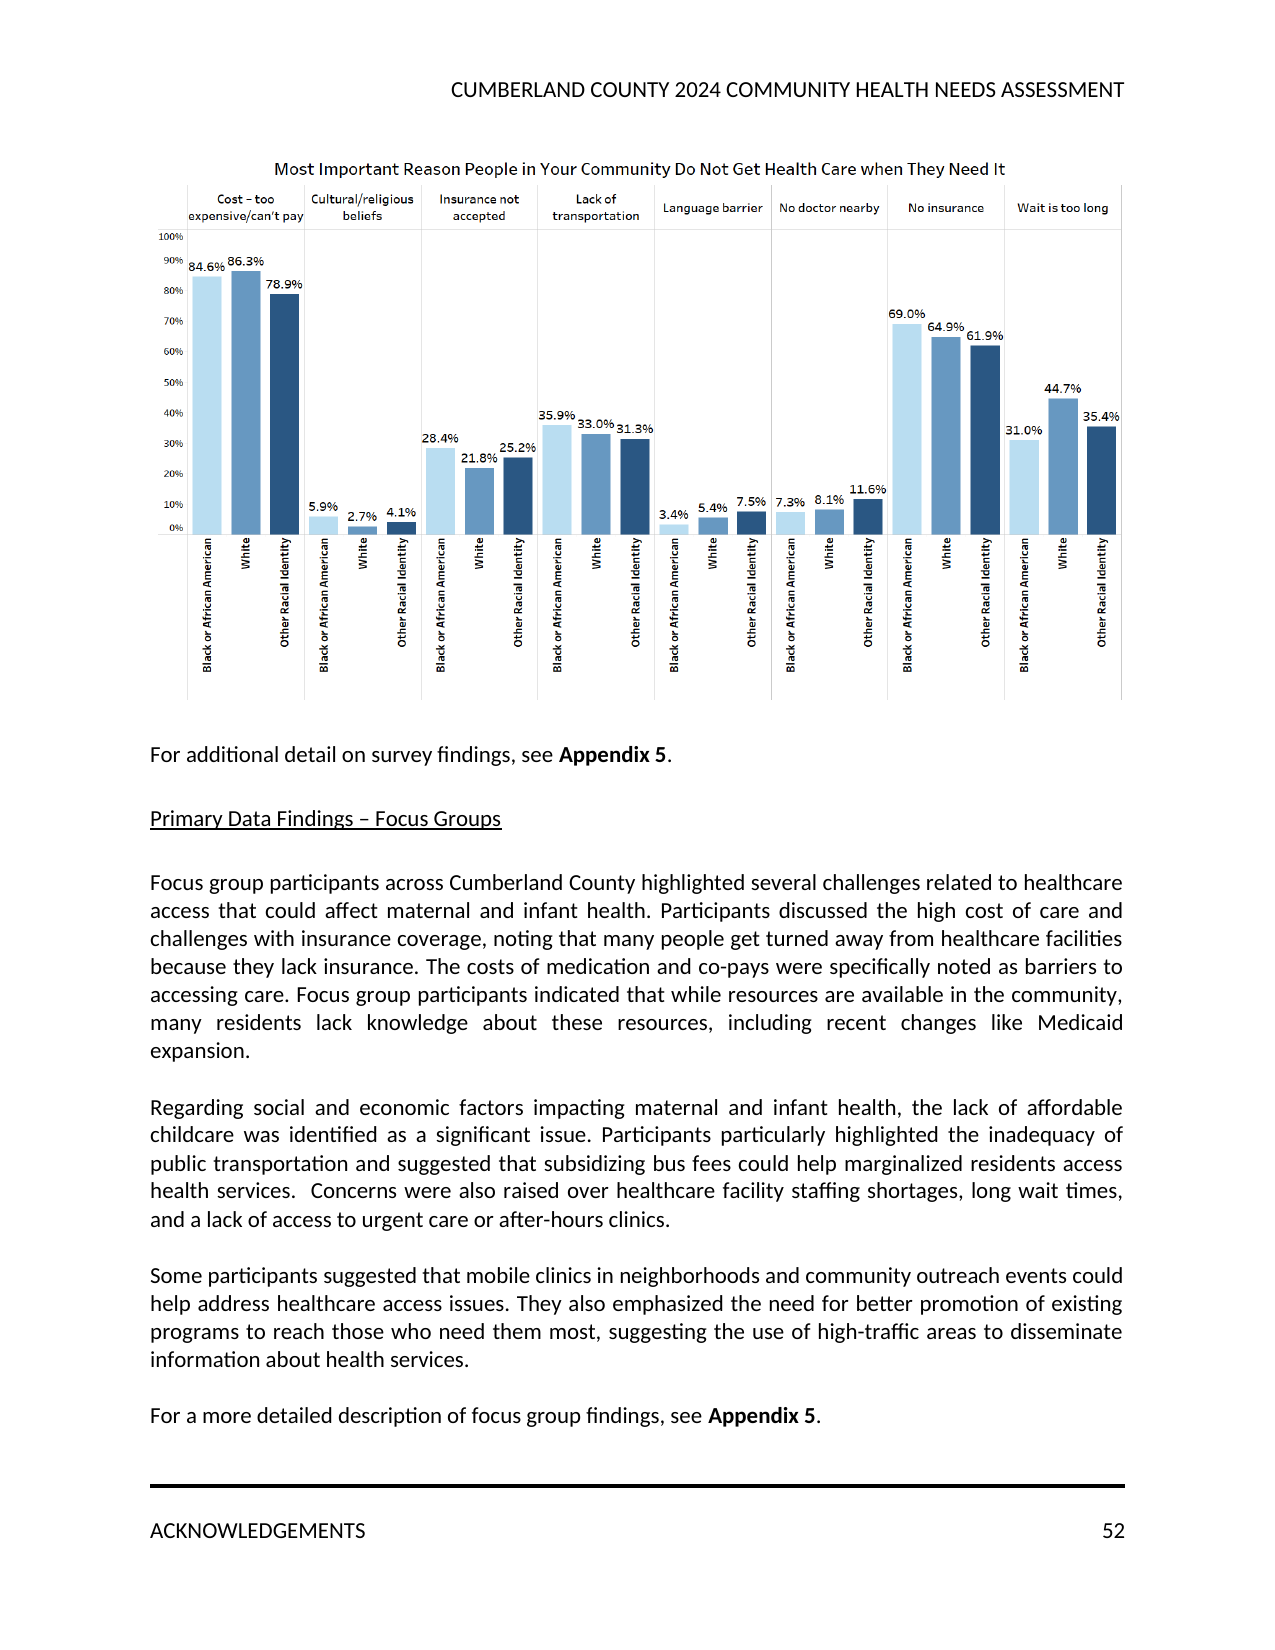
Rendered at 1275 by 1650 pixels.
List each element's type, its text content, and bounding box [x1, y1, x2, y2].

subtitle Primary Data Findings – Focus Groups [150, 804, 1125, 832]
picture [150, 150, 1124, 708]
text Some participants suggested that mobile clinics in neighborhoods and community outreach events could help address healthcare access issues. They also emphasized the need for better promotion of existing programs to reach those who need them most, suggesting the use of high-traffic areas to disseminate information about health services. [150, 1261, 1125, 1373]
text Focus group participants across Cumberland County highlighted several challenges related to healthcare access that could affect maternal and infant health. Participants discussed the high cost of care and challenges with insurance coverage, noting that many people get turned away from healthcare facilities because they lack insurance. The costs of medication and co-pays were specifically noted as barriers to accessing care. Focus group participants indicated that while resources are available in the community, many residents lack knowledge about these resources, including recent changes like Medicaid expansion. [150, 868, 1125, 1064]
text Regarding social and economic factors impacting maternal and infant health, the lack of affordable childcare was identified as a significant issue. Participants particularly highlighted the inadequacy of public transportation and suggested that subsidizing bus fees could help marginalized residents access health services. Concerns were also raised over healthcare facility staffing shortages, long wait times, and a lack of access to urgent care or after-hours clinics. [150, 1093, 1125, 1233]
text For additional detail on survey findings, see Appendix 5. [150, 740, 1125, 768]
text For a more detailed description of focus group findings, see Appendix 5. [150, 1401, 1125, 1429]
